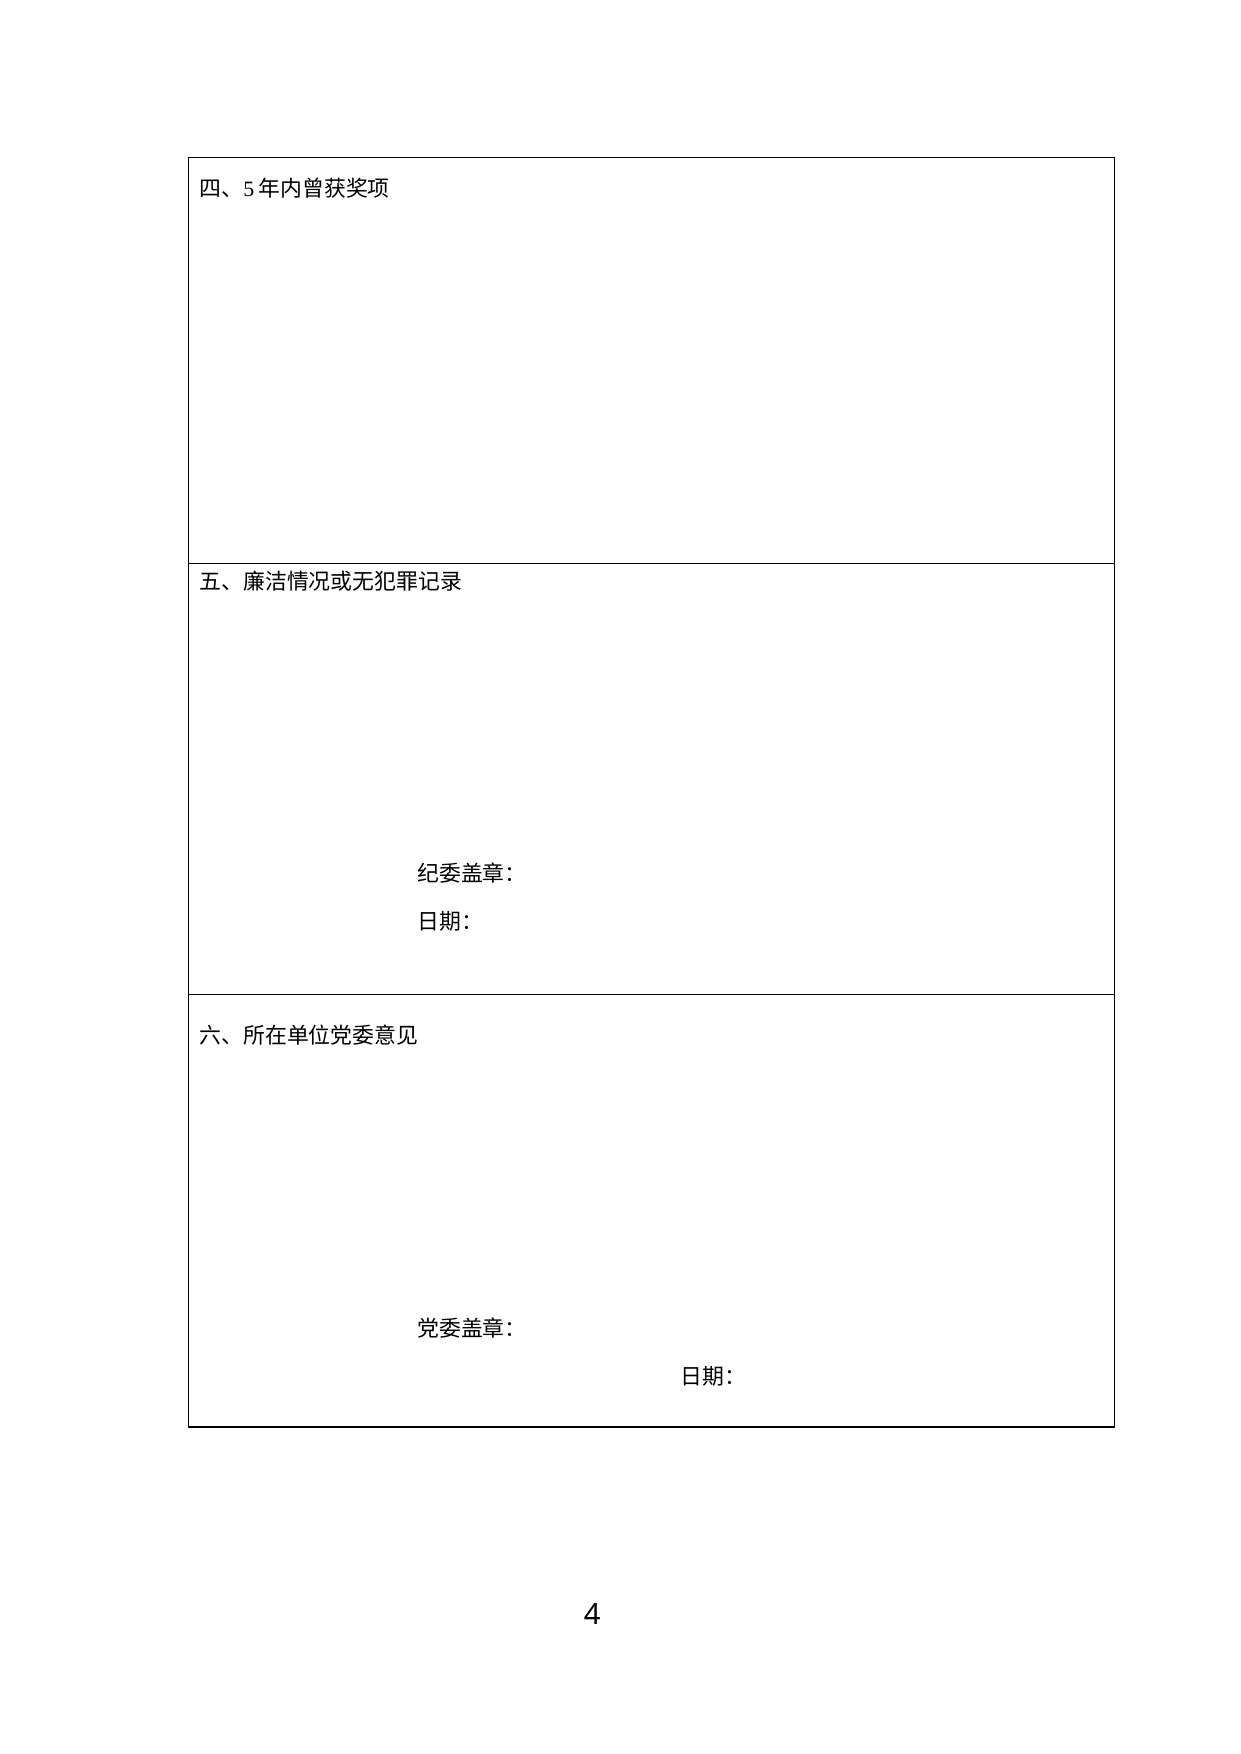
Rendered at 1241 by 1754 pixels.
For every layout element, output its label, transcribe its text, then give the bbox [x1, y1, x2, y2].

table_cell 六、所在单位党委意见 党委盖章： 日期： [189, 995, 1114, 1426]
table_cell 五、廉洁情况或无犯罪记录 纪委盖章： 日期： [189, 564, 1114, 994]
table_cell 四、5年内曾获奖项 [189, 158, 1114, 563]
